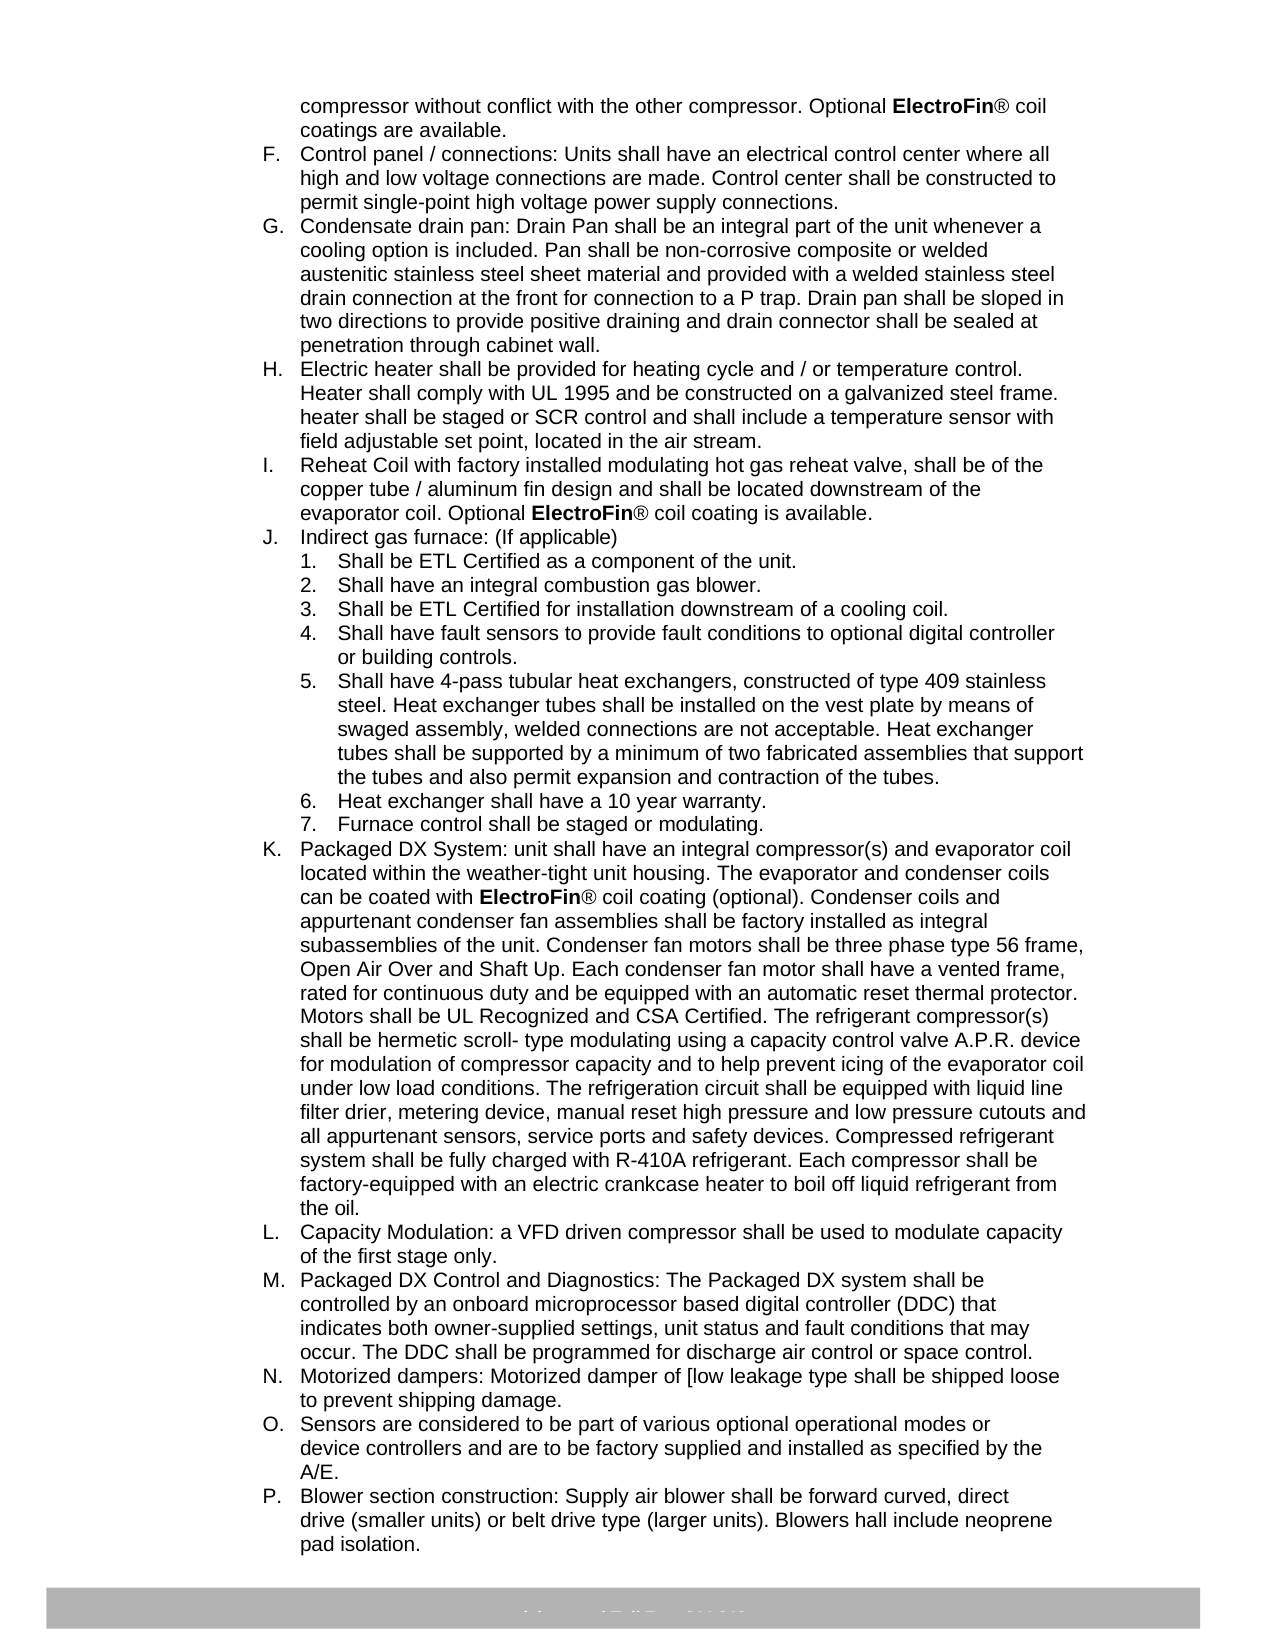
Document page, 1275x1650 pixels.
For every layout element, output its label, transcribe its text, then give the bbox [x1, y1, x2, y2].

list Condensate drain pan: Drain Pan shall be an integral part of the unit whenever a cooling option is included. Pan shall be non-corrosive composite or welded austenitic stainless steel sheet material and provided with a welded stainless steel drain connection at the front for connection to a P trap. Drain pan shall be sloped in two directions to provide positive draining and drain connector shall be sealed at penetration through cabinet wall. [262, 213, 1078, 357]
list Capacity Modulation: a VFD driven compressor shall be used to modulate capacity of the first stage only. [262, 1220, 1080, 1268]
list Packaged DX Control and Diagnostics: The Packaged DX system shall be controlled by an onboard microprocessor based digital controller (DDC) that indicates both owner-supplied settings, unit status and fault conditions that may occur. The DDC shall be programmed for discharge air control or space control. [262, 1268, 1075, 1364]
list Shall have an integral combustion gas blower. [300, 573, 1210, 597]
list Control panel / connections: Units shall have an electrical control center where all high and low voltage connections are made. Control center shall be constructed to permit single-point high voltage power supply connections. [262, 142, 1088, 213]
list Blower section construction: Supply air blower shall be forward curved, direct drive (smaller units) or belt drive type (larger units). Blowers hall include neoprene pad isolation. [262, 1484, 1056, 1556]
list Motorized dampers: Motorized damper of [low leakage type shall be shipped loose to prevent shipping damage. [262, 1364, 1078, 1412]
list Shall have 4-pass tubular heat exchangers, constructed of type 409 stainless steel. Heat exchanger tubes shall be installed on the vest plate by means of swaged assembly, welded connections are not acceptable. Heat exchanger tubes shall be supported by a minimum of two fabricated assemblies that support the tubes and also permit expansion and contraction of the tubes. [300, 669, 1086, 789]
list Shall be ETL Certified for installation downstream of a cooling coil. [300, 597, 1210, 621]
list Shall be ETL Certified as a component of the unit. [300, 549, 1210, 573]
list Packaged DX System: unit shall have an integral compressor(s) and evaporator coil located within the weather-tight unit housing. The evaporator and condenser coils can be coated with ElectroFin® coil coating (optional). Condenser coils and appurtenant condenser fan assemblies shall be factory installed as integral subassemblies of the unit. Condenser fan motors shall be three phase type 56 frame, Open Air Over and Shaft Up. Each condenser fan motor shall have a vented frame, rated for continuous duty and be equipped with an automatic reset thermal protector. Motors shall be UL Recognized and CSA Certified. The refrigerant compressor(s) shall be hermetic scroll- type modulating using a capacity control valve A.P.R. device for modulation of compressor capacity and to help prevent icing of the evaporator coil under low load conditions. The refrigeration circuit shall be equipped with liquid line filter drier, metering device, manual reset high pressure and low pressure cutouts and all appurtenant sensors, service ports and safety devices. Compressed refrigerant system shall be fully charged with R-410A refrigerant. Each compressor shall be factory-equipped with an electric crankcase heater to boil off liquid refrigerant from the oil. [262, 837, 1088, 1220]
list Shall have fault sensors to provide fault conditions to optional digital controller or building controls. [300, 621, 1074, 669]
text compressor without conflict with the other compressor. Optional ElectroFin® coil coatings are available. [300, 94, 1085, 142]
list Sensors are considered to be part of various optional operational modes or device controllers and are to be factory supplied and installed as specified by the A/E. [262, 1412, 1052, 1484]
list Electric heater shall be provided for heating cycle and / or temperature control. Heater shall comply with UL 1995 and be constructed on a galvanized steel frame. heater shall be staged or SCR control and shall include a temperature sensor with field adjustable set point, located in the air stream. [262, 357, 1086, 453]
list Reheat Coil with factory installed modulating hot gas reheat valve, shall be of the copper tube / aluminum fin design and shall be located downstream of the evaporator coil. Optional ElectroFin® coil coating is available. [262, 453, 1082, 525]
list Indirect gas furnace: (If applicable) [262, 525, 1210, 549]
list Furnace control shall be staged or modulating. [300, 813, 1210, 837]
list Heat exchanger shall have a 10 year warranty. [300, 789, 1210, 813]
